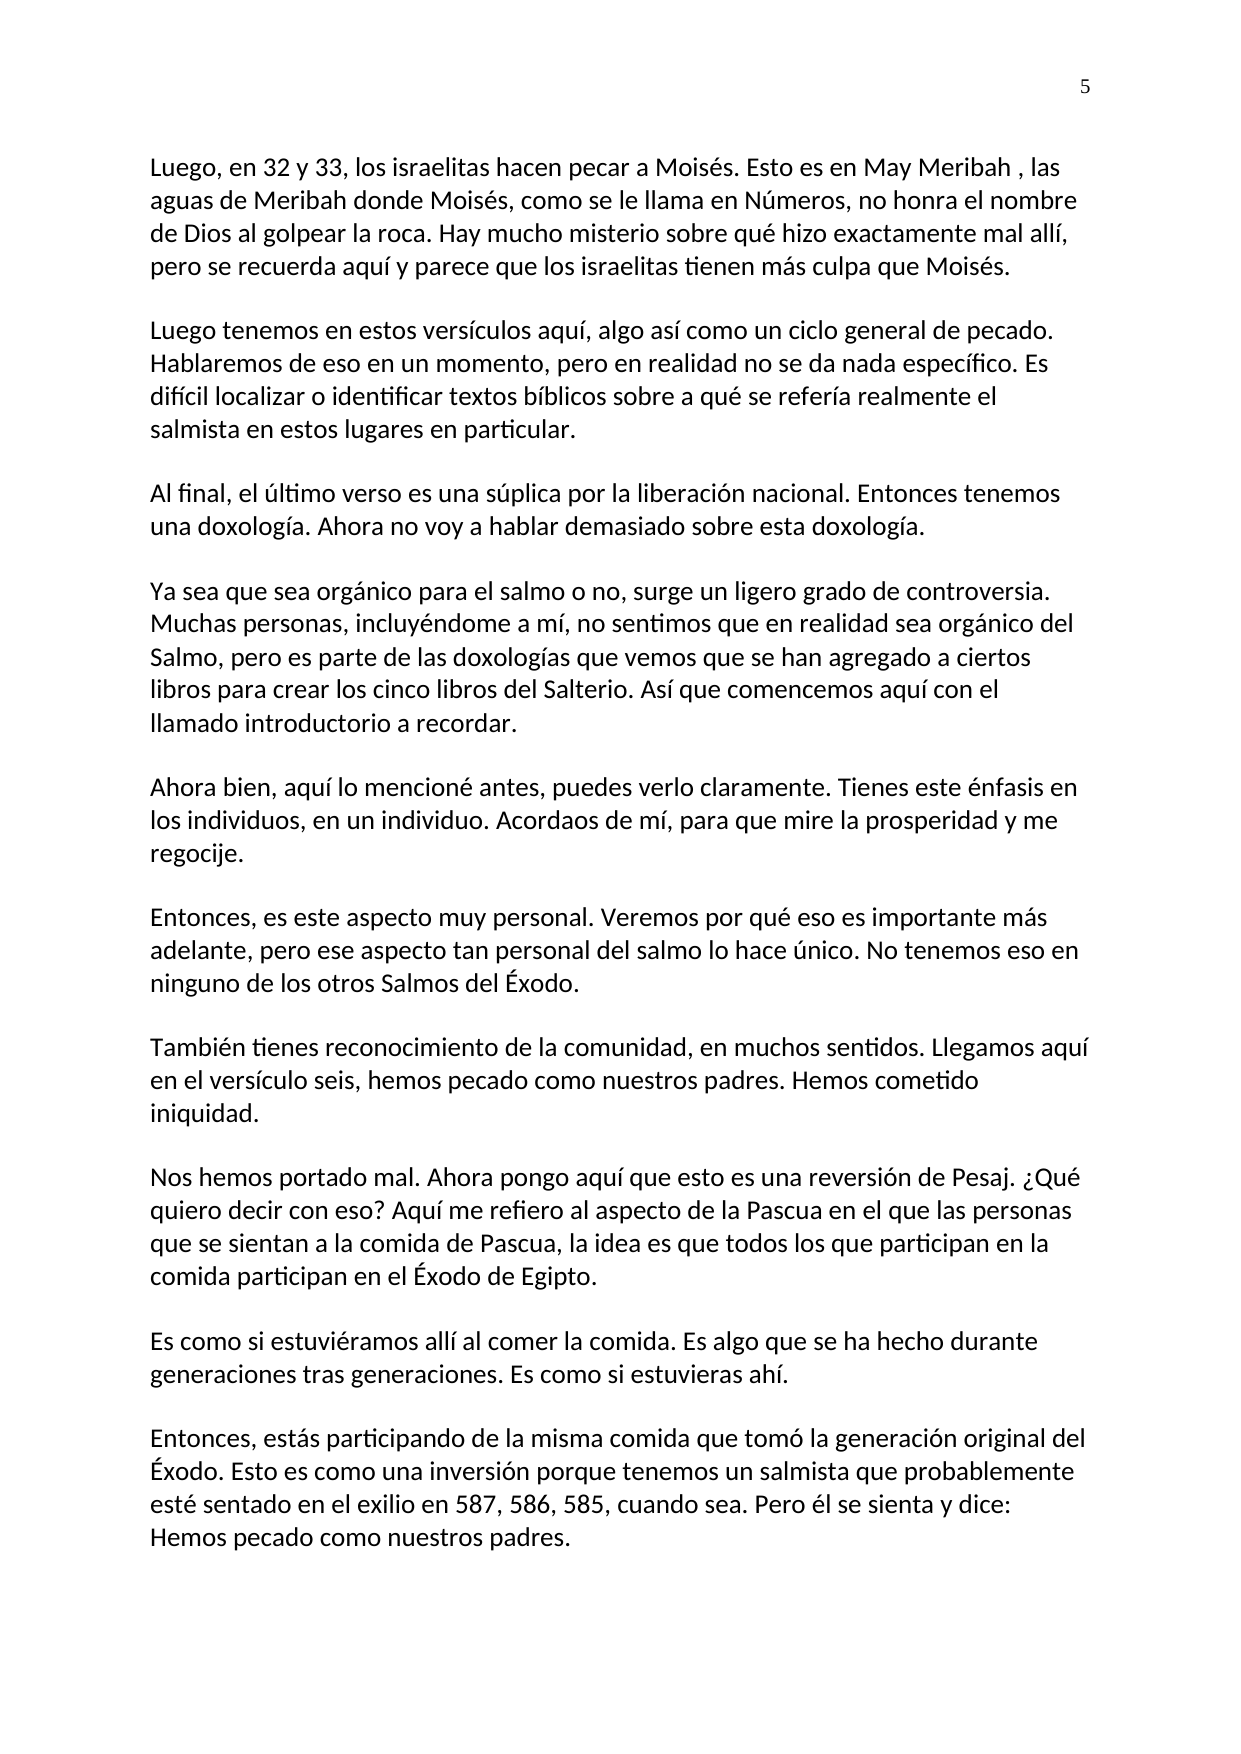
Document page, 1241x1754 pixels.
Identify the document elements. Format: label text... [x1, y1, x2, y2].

text Luego, en 32 y 33, los israelitas hacen pecar a Moisés. Esto es en May Meribah , las aguas de Meribah donde Moisés, como se le llama en Números, no honra el nombre de Dios al golpear la roca. Hay mucho misterio sobre qué hizo exactamente mal allí, pero se recuerda aquí y parece que los israelitas tienen más culpa que Moisés. [150, 150, 1090, 282]
text Ahora bien, aquí lo mencioné antes, puedes verlo claramente. Tienes este énfasis en los individuos, en un individuo. Acordaos de mí, para que mire la prosperidad y me regocije. [150, 770, 1090, 869]
text Nos hemos portado mal. Ahora pongo aquí que esto es una reversión de Pesaj. ¿Qué quiero decir con eso? Aquí me refiero al aspecto de la Pascua en el que las personas que se sientan a la comida de Pascua, la idea es que todos los que participan en la comida participan en el Éxodo de Egipto. [150, 1161, 1090, 1293]
text Ya sea que sea orgánico para el salmo o no, surge un ligero grado de controversia. Muchas personas, incluyéndome a mí, no sentimos que en realidad sea orgánico del Salmo, pero es parte de las doxologías que vemos que se han agregado a ciertos libros para crear los cinco libros del Salterio. Así que comencemos aquí con el llamado introductorio a recordar. [150, 574, 1090, 739]
text Es como si estuviéramos allí al comer la comida. Es algo que se ha hecho durante generaciones tras generaciones. Es como si estuvieras ahí. [150, 1324, 1090, 1390]
text Entonces, estás participando de la misma comida que tomó la generación original del Éxodo. Esto es como una inversión porque tenemos un salmista que probablemente esté sentado en el exilio en 587, 586, 585, cuando sea. Pero él se sienta y dice: Hemos pecado como nuestros padres. [150, 1421, 1090, 1553]
text Entonces, es este aspecto muy personal. Veremos por qué eso es importante más adelante, pero ese aspecto tan personal del salmo lo hace único. No tenemos eso en ninguno de los otros Salmos del Éxodo. [150, 900, 1090, 999]
text Luego tenemos en estos versículos aquí, algo así como un ciclo general de pecado. Hablaremos de eso en un momento, pero en realidad no se da nada específico. Es difícil localizar o identificar textos bíblicos sobre a qué se refería realmente el salmista en estos lugares en particular. [150, 313, 1090, 445]
text También tienes reconocimiento de la comunidad, en muchos sentidos. Llegamos aquí en el versículo seis, hemos pecado como nuestros padres. Hemos cometido iniquidad. [150, 1030, 1090, 1129]
text Al final, el último verso es una súplica por la liberación nacional. Entonces tenemos una doxología. Ahora no voy a hablar demasiado sobre esta doxología. [150, 476, 1090, 542]
